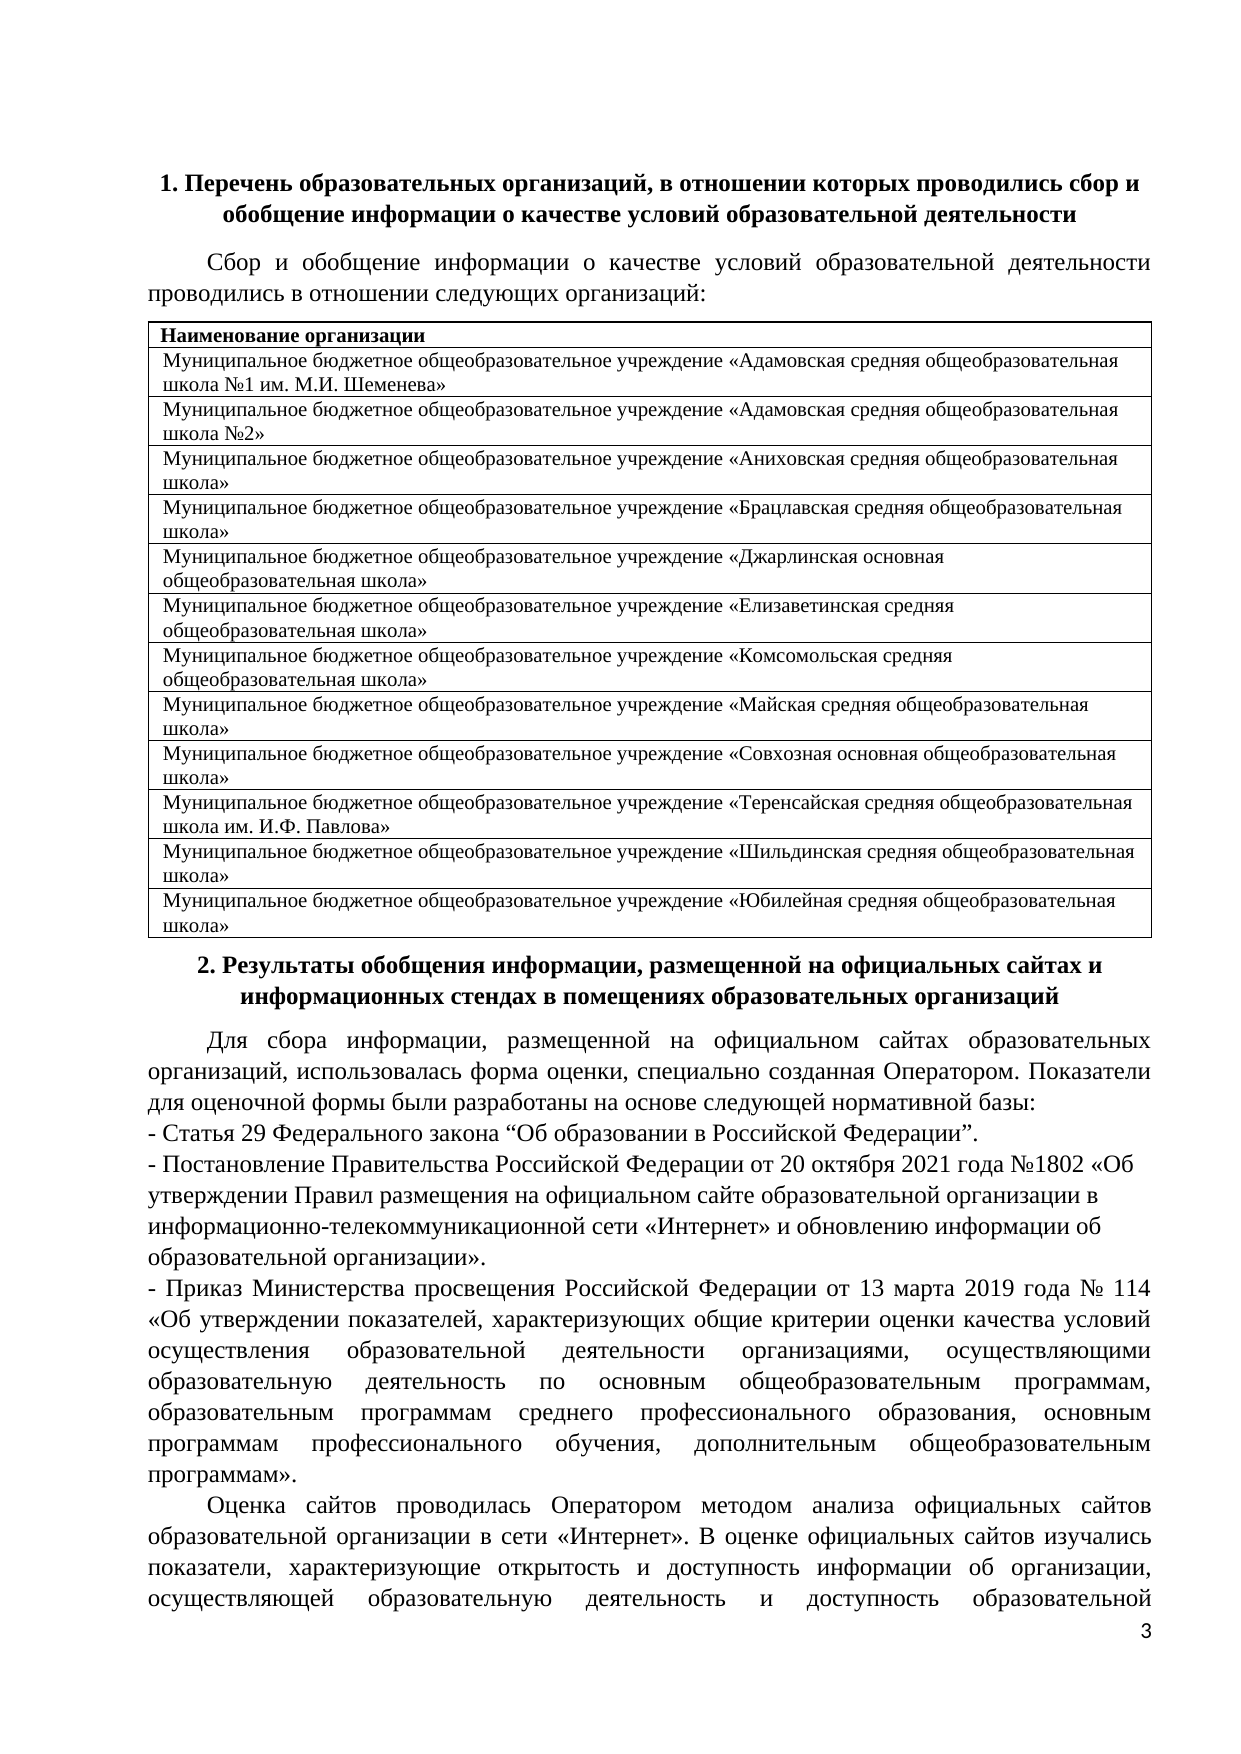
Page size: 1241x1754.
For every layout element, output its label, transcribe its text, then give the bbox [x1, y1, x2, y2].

table_cell Муниципальное бюджетное общеобразовательное учреждение «Майская средняя общеобразовательная школа» [149, 692, 1151, 740]
table_cell Муниципальное бюджетное общеобразовательное учреждение «Юбилейная средняя общеобразовательная школа» [149, 889, 1151, 937]
text - Приказ Министерства просвещения Российской Федерации от 13 марта 2019 года № 114 «Об утверждении показателей, характеризующих общие критерии оценки качества условий осуществления образовательной деятельности организациями, осуществляющими образовательную деятельность по основным общеобразовательным программам, образовательным программам среднего профессионального образования, основным программам профессионального обучения, дополнительным общеобразовательным программам». [148, 1273, 1152, 1488]
table_cell Муниципальное бюджетное общеобразовательное учреждение «Адамовская средняя общеобразовательная школа №2» [149, 397, 1151, 445]
text 2. Результаты обобщения информации, размещенной на официальных сайтах и информационных стендах в помещениях образовательных организаций [148, 950, 1152, 1010]
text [148, 1490, 1152, 1612]
table_cell Муниципальное бюджетное общеобразовательное учреждение «Комсомольская средняя общеобразовательная школа» [149, 643, 1151, 691]
text информационно-телекоммуникационной сети «Интернет» и обновлению информации об [148, 1211, 1152, 1240]
text 1. Перечень образовательных организаций, в отношении которых проводились сбор и обобщение информации о качестве условий образовательной деятельности [148, 168, 1152, 228]
text Для сбора информации, размещенной на официальном сайтах образовательных организаций, использовалась форма оценки, специально созданная Оператором. Показатели для оценочной формы были разработаны на основе следующей нормативной базы: [148, 1025, 1152, 1116]
table_cell Муниципальное бюджетное общеобразовательное учреждение «Аниховская средняя общеобразовательная школа» [149, 446, 1151, 494]
table_cell Муниципальное бюджетное общеобразовательное учреждение «Брацлавская средняя общеобразовательная школа» [149, 495, 1151, 543]
table_cell Муниципальное бюджетное общеобразовательное учреждение «Шильдинская средняя общеобразовательная школа» [149, 839, 1151, 887]
table_cell Муниципальное бюджетное общеобразовательное учреждение «Джарлинская основная общеобразовательная школа» [149, 544, 1151, 592]
table_cell Муниципальное бюджетное общеобразовательное учреждение «Адамовская средняя общеобразовательная школа №1 им. М.И. Шеменева» [149, 348, 1151, 396]
table_cell Муниципальное бюджетное общеобразовательное учреждение «Теренсайская средняя общеобразовательная школа им. И.Ф. Павлова» [149, 790, 1151, 838]
text утверждении Правил размещения на официальном сайте образовательной организации в [148, 1180, 1152, 1209]
text - Статья 29 Федерального закона “Об образовании в Российской Федерации”. [148, 1118, 1152, 1147]
table_header Наименование организации [149, 323, 1151, 347]
table_cell Муниципальное бюджетное общеобразовательное учреждение «Елизаветинская средняя общеобразовательная школа» [149, 594, 1151, 642]
text Сбор и обобщение информации о качестве условий образовательной деятельности проводились в отношении следующих организаций: [148, 247, 1152, 307]
text - Постановление Правительства Российской Федерации от 20 октября 2021 года №1802 «Об [148, 1149, 1152, 1178]
text образовательной организации». [148, 1242, 1152, 1271]
table_cell Муниципальное бюджетное общеобразовательное учреждение «Совхозная основная общеобразовательная школа» [149, 741, 1151, 789]
